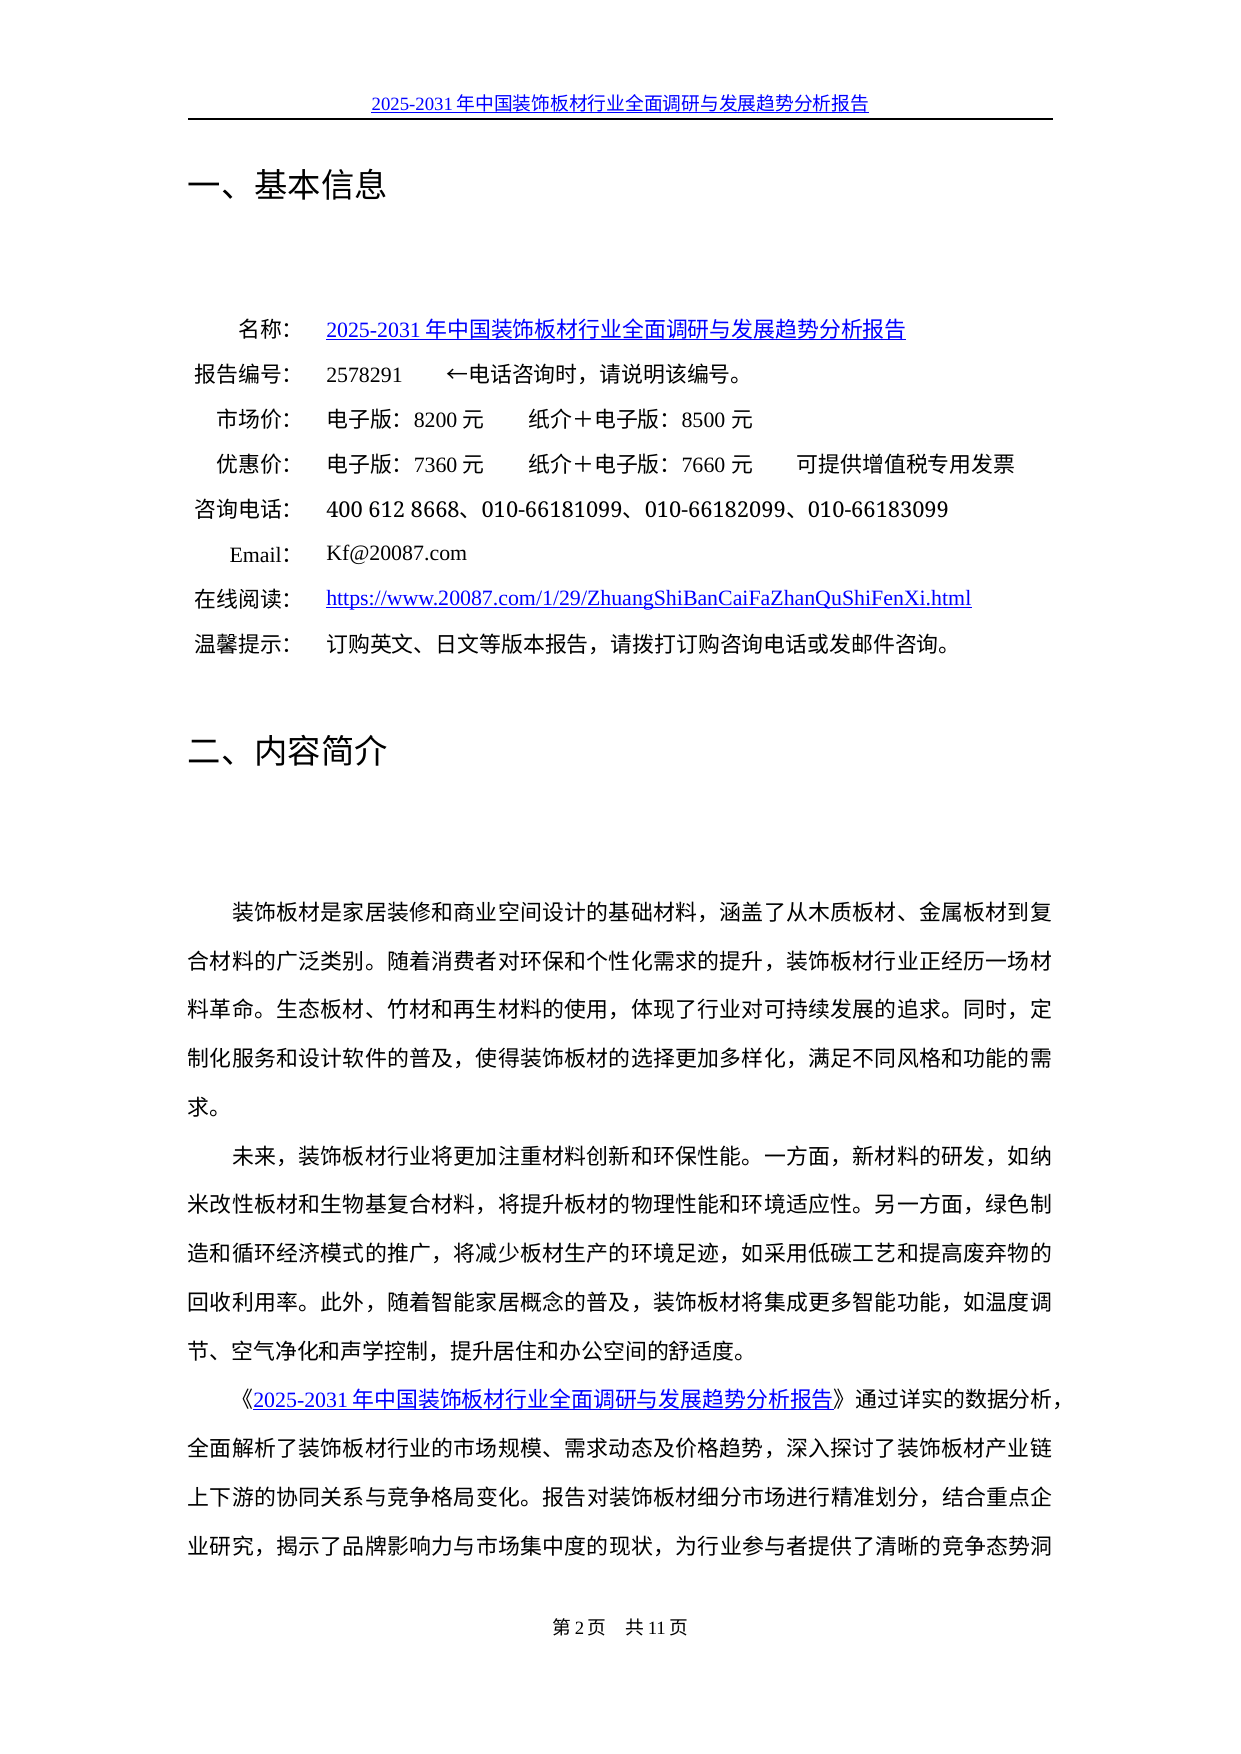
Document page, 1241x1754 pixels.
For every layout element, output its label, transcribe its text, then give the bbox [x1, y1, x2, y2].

table_cell [315, 582, 1073, 627]
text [187, 894, 1053, 1561]
table_cell 在线阅读： [167, 582, 315, 627]
table_cell 电子版：8200 元 纸介＋电子版：8500 元 [315, 402, 1073, 447]
table_cell 订购英文、日文等版本报告，请拨打订购咨询电话或发邮件咨询。 [315, 627, 1073, 672]
title 二、内容简介 [187, 717, 1053, 782]
table_cell 电子版：7360 元 纸介＋电子版：7660 元 可提供增值税专用发票 [315, 447, 1073, 492]
table_cell 温馨提示： [167, 627, 315, 672]
table_header 2025-2031年中国装饰板材行业全面调研与发展趋势分析报告 [315, 312, 1073, 357]
title 一、基本信息 [187, 150, 1053, 215]
table_header 名称： [167, 312, 315, 357]
table_cell Email： [167, 537, 315, 582]
table_cell 400 612 8668、010-66181099、010-66182099、010-66183099 [315, 492, 1073, 537]
table_cell 优惠价： [167, 447, 315, 492]
table_cell 咨询电话： [167, 492, 315, 537]
table_cell Kf@20087.com [315, 537, 1073, 582]
table_cell 2578291 ←电话咨询时，请说明该编号。 [315, 357, 1073, 402]
table_cell 市场价： [167, 402, 315, 447]
table_cell 报告编号： [167, 357, 315, 402]
